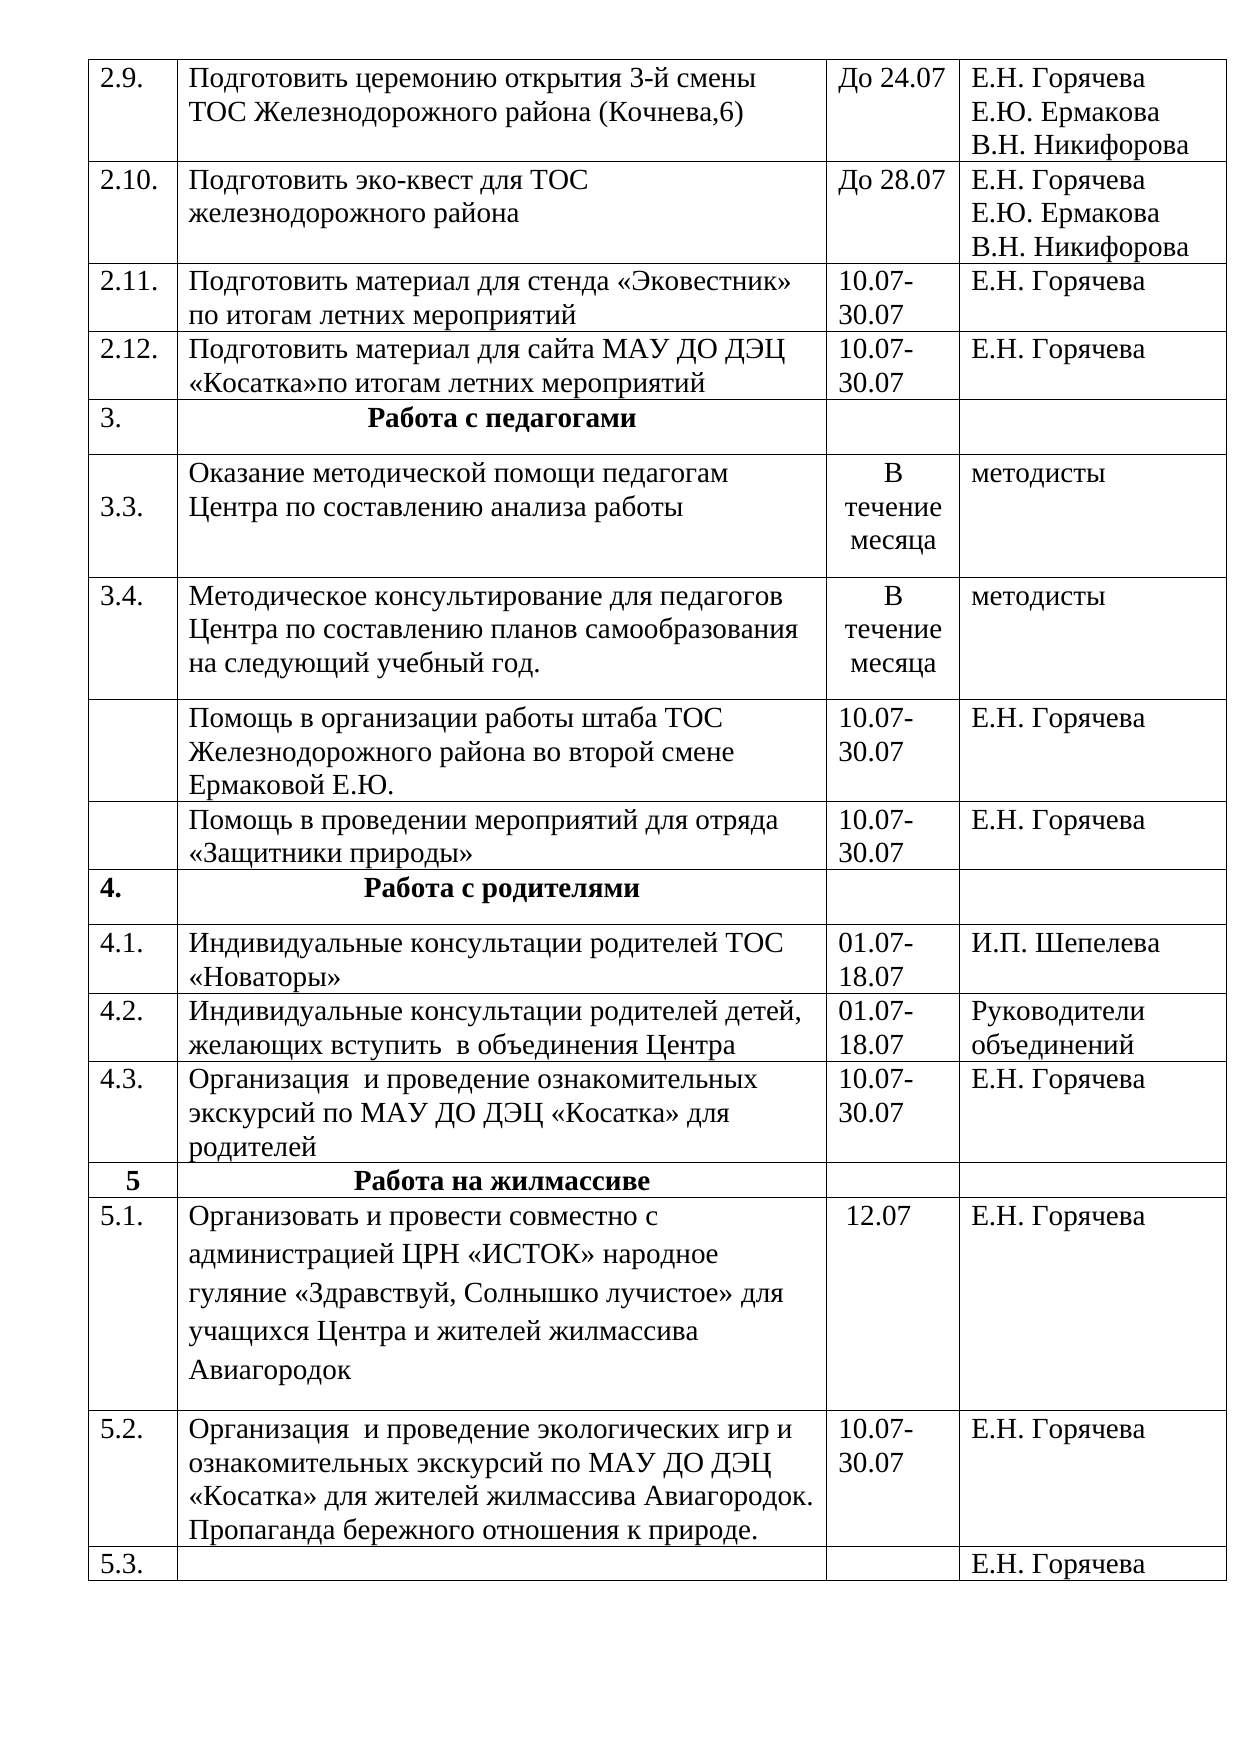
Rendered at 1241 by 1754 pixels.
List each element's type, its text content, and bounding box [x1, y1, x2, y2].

table_cell В течение месяца [827, 455, 959, 577]
table_cell 3.3. [89, 455, 177, 577]
table_cell методисты [960, 578, 1226, 699]
table_cell 2.9. [89, 60, 177, 161]
table_cell Помощь в организации работы штаба ТОС Железнодорожного района во второй смене Ермаковой Е.Ю. [178, 700, 826, 801]
table_cell 3. [89, 400, 177, 454]
table_cell Организация и проведение ознакомительных экскурсий по МАУ ДО ДЭЦ «Косатка» для родителей [178, 1062, 826, 1162]
table_cell [827, 1163, 959, 1197]
table_cell Е.Н. Горячева [960, 264, 1226, 331]
table_cell 5 [89, 1163, 177, 1197]
table_cell Е.Н. Горячева [960, 700, 1226, 801]
table_cell 10.07-30.07 [827, 1411, 959, 1546]
table_cell Е.Н. Горячева [960, 802, 1226, 869]
table_cell 4. [89, 870, 177, 924]
table_cell 5.1. [89, 1198, 177, 1410]
table_cell 4.2. [89, 994, 177, 1061]
table_cell Е.Н. Горячева [960, 1198, 1226, 1410]
table_cell В течение месяца [827, 578, 959, 699]
table_cell 3.4. [89, 578, 177, 699]
table_cell Организация и проведение экологических игр и ознакомительных экскурсий по МАУ ДО ДЭЦ «Косатка» для жителей жилмассива Авиагородок. Пропаганда бережного отношения к природе. [178, 1411, 826, 1546]
table_cell Оказание методической помощи педагогам Центра по составлению анализа работы [178, 455, 826, 577]
table_cell Руководители объединений [960, 994, 1226, 1061]
table_cell 4.1. [89, 925, 177, 992]
table_cell 10.07-30.07 [827, 264, 959, 331]
table_cell [827, 400, 959, 454]
table_cell 01.07-18.07 [827, 925, 959, 992]
table_cell [827, 1547, 959, 1580]
table_cell Е.Н. Горячева [960, 1411, 1226, 1546]
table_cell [960, 162, 1226, 262]
table_cell методисты [960, 455, 1226, 577]
table_cell Организовать и провести совместно с администрацией ЦРН «ИСТОК» народное гуляние «Здравствуй, Солнышко лучистое» для учащихся Центра и жителей жилмассива Авиагородок [178, 1198, 826, 1410]
table_cell Е.Н. Горячева [960, 1547, 1226, 1580]
table_cell [89, 802, 177, 869]
table_cell Помощь в проведении мероприятий для отряда «Защитники природы» [178, 802, 826, 869]
table_cell Работа с родителями [178, 870, 826, 924]
table_cell 10.07-30.07 [827, 1062, 959, 1162]
table_cell До 28.07 [827, 162, 959, 262]
table_cell [960, 870, 1226, 924]
table_cell [960, 400, 1226, 454]
table_cell 10.07-30.07 [827, 802, 959, 869]
table_cell 01.07-18.07 [827, 994, 959, 1061]
table_cell 10.07-30.07 [827, 700, 959, 801]
table_cell Подготовить материал для стенда «Эковестник» по итогам летних мероприятий [178, 264, 826, 331]
table_cell Работа с педагогами [178, 400, 826, 454]
table_cell И.П. Шепелева [960, 925, 1226, 992]
table_cell 4.3. [89, 1062, 177, 1162]
table_cell [960, 1163, 1226, 1197]
table_cell 2.12. [89, 332, 177, 399]
table_cell [178, 1547, 826, 1580]
table_cell 5.2. [89, 1411, 177, 1546]
table_cell Подготовить церемонию открытия 3-й смены ТОС Железнодорожного района (Кочнева,6) [178, 60, 826, 161]
table_cell 2.10. [89, 162, 177, 262]
table_cell Е.Н. Горячева [960, 332, 1226, 399]
table_cell Подготовить материал для сайта МАУ ДО ДЭЦ «Косатка»по итогам летних мероприятий [178, 332, 826, 399]
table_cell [960, 60, 1226, 161]
table_cell До 24.07 [827, 60, 959, 161]
table_cell 10.07-30.07 [827, 332, 959, 399]
table_cell 12.07 [827, 1198, 959, 1410]
table_cell [827, 870, 959, 924]
table_cell 5.3. [89, 1547, 177, 1580]
table_cell Индивидуальные консультации родителей ТОС «Новаторы» [178, 925, 826, 992]
table_cell Методическое консультирование для педагогов Центра по составлению планов самообразования на следующий учебный год. [178, 578, 826, 699]
table_cell Индивидуальные консультации родителей детей, желающих вступить в объединения Центра [178, 994, 826, 1061]
table_cell Работа на жилмассиве [178, 1163, 826, 1197]
table_cell Подготовить эко-квест для ТОС железнодорожного района [178, 162, 826, 262]
table_cell [89, 700, 177, 801]
table_cell Е.Н. Горячева [960, 1062, 1226, 1162]
table_cell 2.11. [89, 264, 177, 331]
